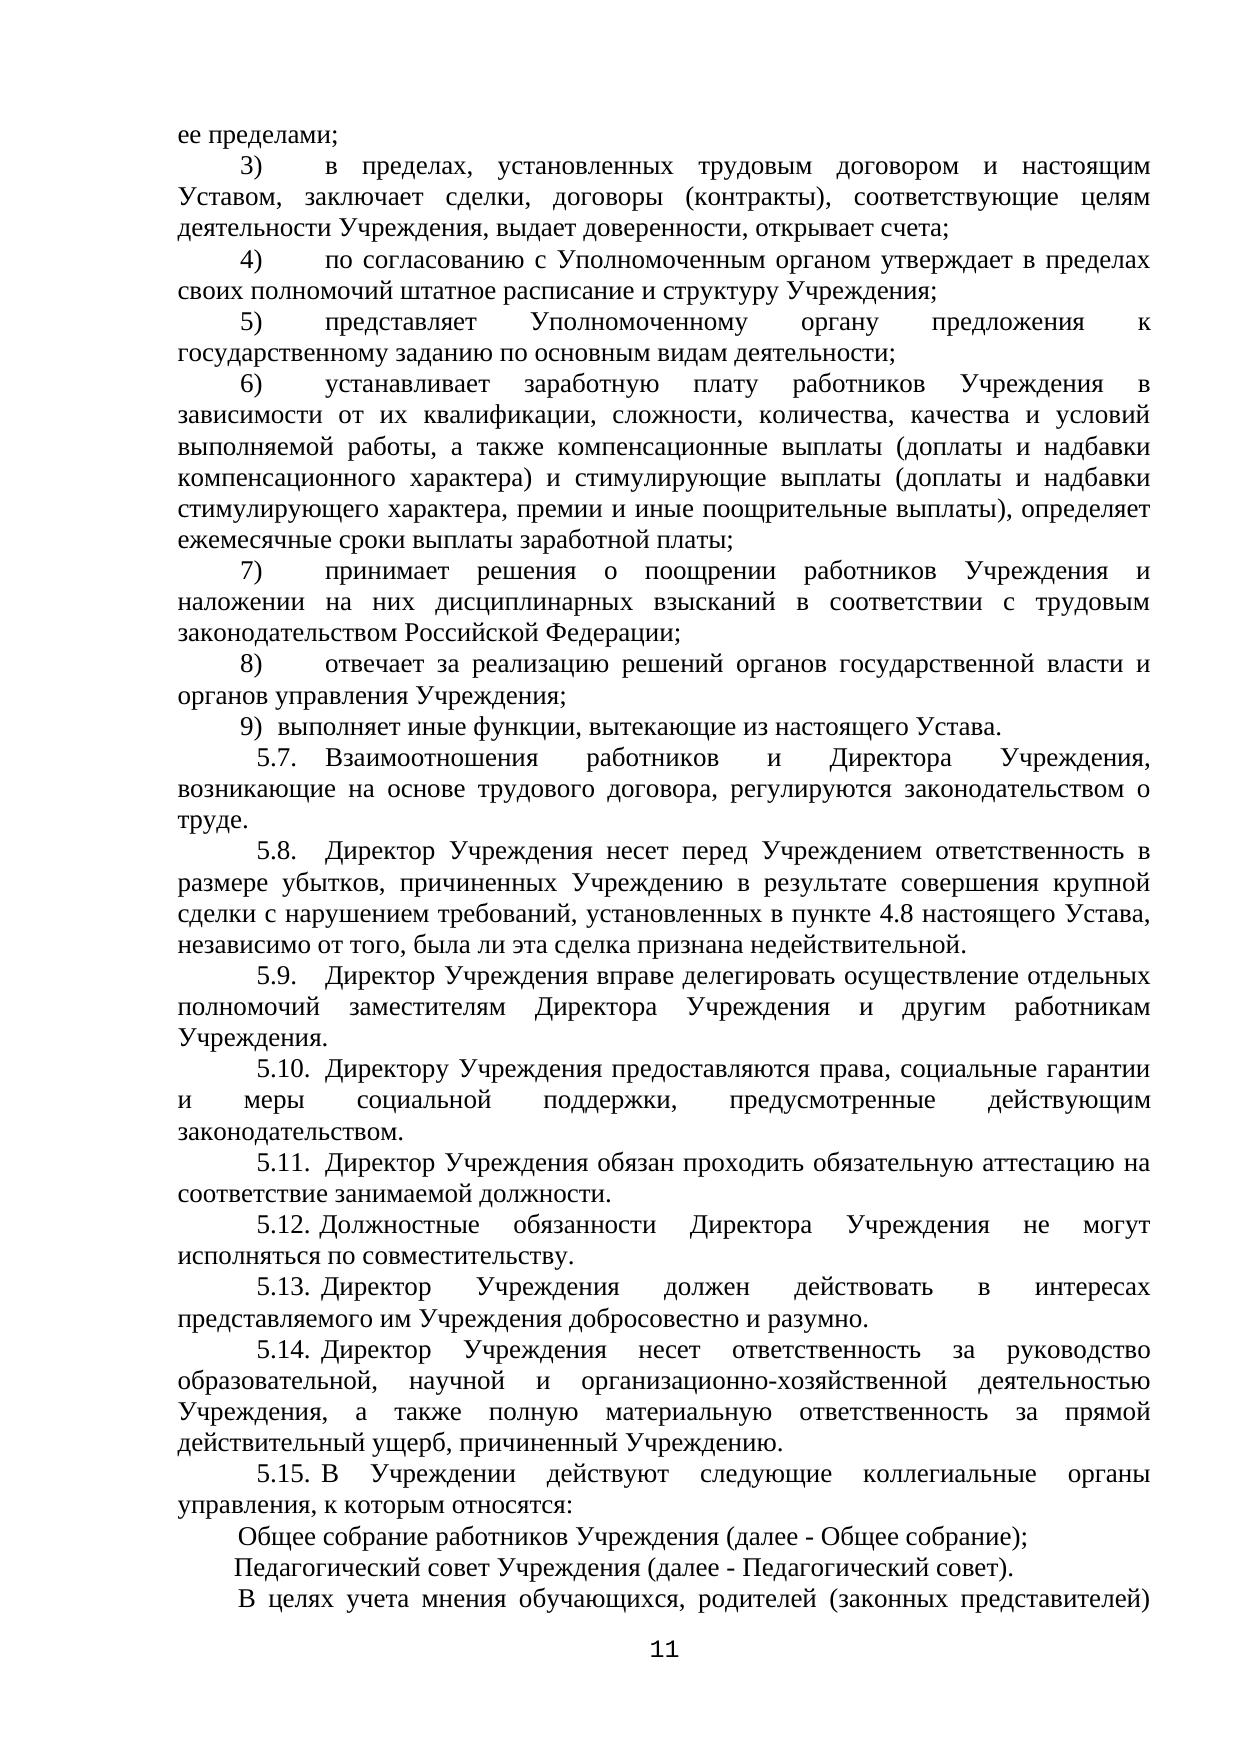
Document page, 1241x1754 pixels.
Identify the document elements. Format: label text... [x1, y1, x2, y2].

list выполняет иные функции, вытекающие из настоящего Устава. [240, 710, 1152, 741]
list принимает решения о поощрении работников Учреждения и наложении на них дисциплинарных взысканий в соответствии с трудовым законодательством Российской Федерации; [177, 554, 1152, 648]
list представляет Уполномоченному органу предложения к государственному заданию по основным видам деятельности; [177, 305, 1152, 367]
list Директор Учреждения должен действовать в интересах представляемого им Учреждения добросовестно и разумно. [177, 1271, 1152, 1333]
list Взаимоотношения работников и Директора Учреждения, возникающие на основе трудового договора, регулируются законодательством о труде. [177, 741, 1152, 834]
list В Учреждении действуют следующие коллегиальные органы управления, к которым относятся: [177, 1457, 1152, 1520]
list по согласованию с Уполномоченным органом утверждает в пределах своих полномочий штатное расписание и структуру Учреждения; [177, 243, 1152, 305]
list Директор Учреждения обязан проходить обязательную аттестацию на соответствие занимаемой должности. [177, 1146, 1152, 1208]
list устанавливает заработную плату работников Учреждения в зависимости от их квалификации, сложности, количества, качества и условий выполняемой работы, а также компенсационные выплаты (доплаты и надбавки компенсационного характера) и стимулирующие выплаты (доплаты и надбавки стимулирующего характера, премии и иные поощрительные выплаты), определяет ежемесячные сроки выплаты заработной платы; [177, 367, 1152, 554]
list Директору Учреждения предоставляются права, социальные гарантии и меры социальной поддержки, предусмотренные действующим законодательством. [177, 1052, 1152, 1146]
list отвечает за реализацию решений органов государственной власти и органов управления Учреждения; [177, 648, 1152, 710]
list в пределах, установленных трудовым договором и настоящим Уставом, заключает сделки, договоры (контракты), соответствующие целям деятельности Учреждения, выдает доверенности, открывает счета; [177, 149, 1152, 243]
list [177, 118, 1152, 149]
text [177, 1582, 1152, 1613]
text Педагогический совет Учреждения (далее - Педагогический совет). [177, 1551, 1152, 1582]
list Директор Учреждения вправе делегировать осуществление отдельных полномочий заместителям Директора Учреждения и другим работникам Учреждения. [177, 959, 1152, 1052]
list Директор Учреждения несет ответственность за руководство образовательной, научной и организационно-хозяйственной деятельностью Учреждения, а также полную материальную ответственность за прямой действительный ущерб, причиненный Учреждению. [177, 1333, 1152, 1457]
list Директор Учреждения несет перед Учреждением ответственность в размере убытков, причиненных Учреждению в результате совершения крупной сделки с нарушением требований, установленных в пункте 4.8 настоящего Устава, независимо от того, была ли эта сделка признана недействительной. [177, 834, 1152, 959]
text Общее собрание работников Учреждения (далее - Общее собрание); [177, 1520, 1152, 1551]
list Должностные обязанности Директора Учреждения не могут исполняться по совместительству. [177, 1208, 1152, 1271]
